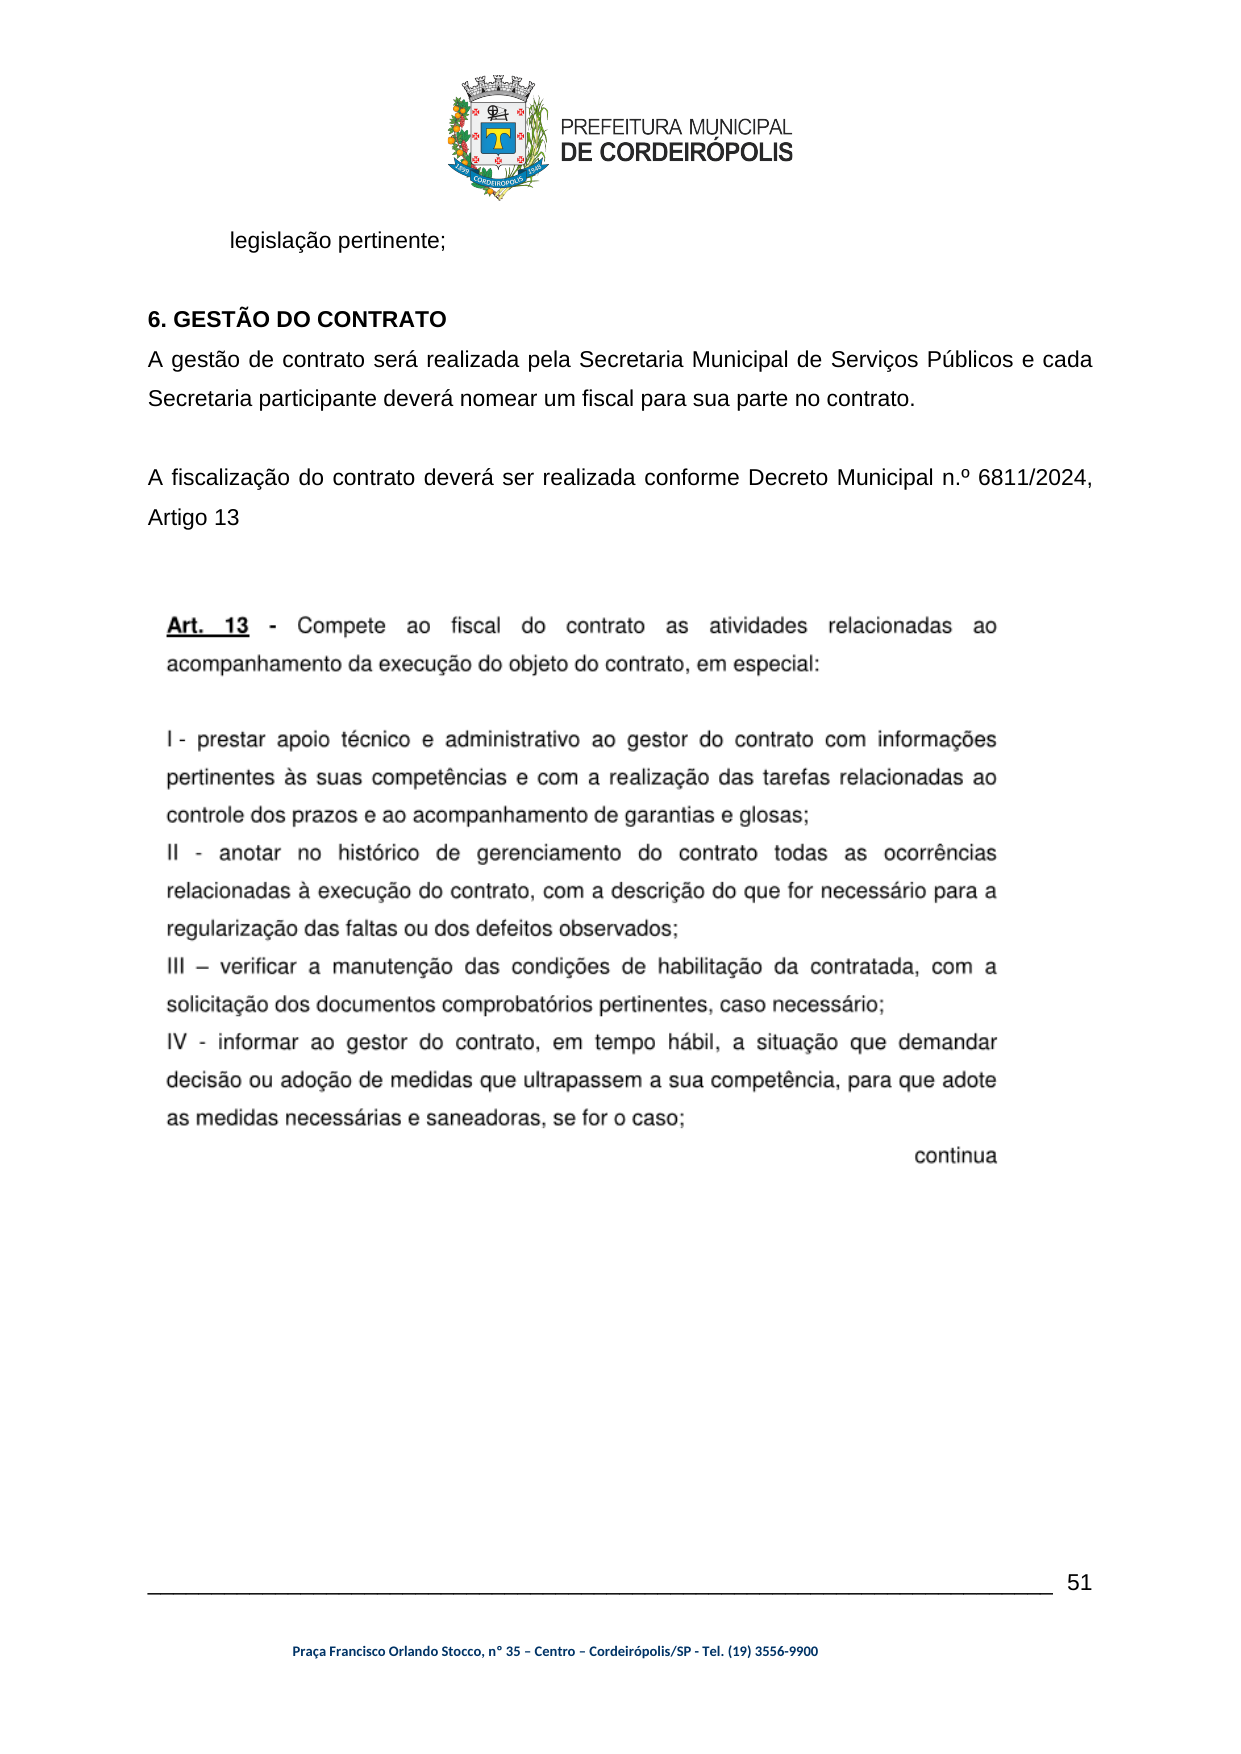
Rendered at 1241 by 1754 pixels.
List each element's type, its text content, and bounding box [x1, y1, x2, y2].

text A fiscalização do contrato deverá ser realizada conforme Decreto Municipal n.º 6811/2024, Artigo 13 [148, 464, 1094, 530]
picture [447, 75, 793, 201]
text 6. GESTÃO DO CONTRATO [148, 306, 1094, 333]
picture [147, 582, 1034, 1198]
text A gestão de contrato será realizada pela Secretaria Municipal de Serviços Públicos e cada Secretaria participante deverá nomear um fiscal para sua parte no contrato. [148, 346, 1094, 412]
